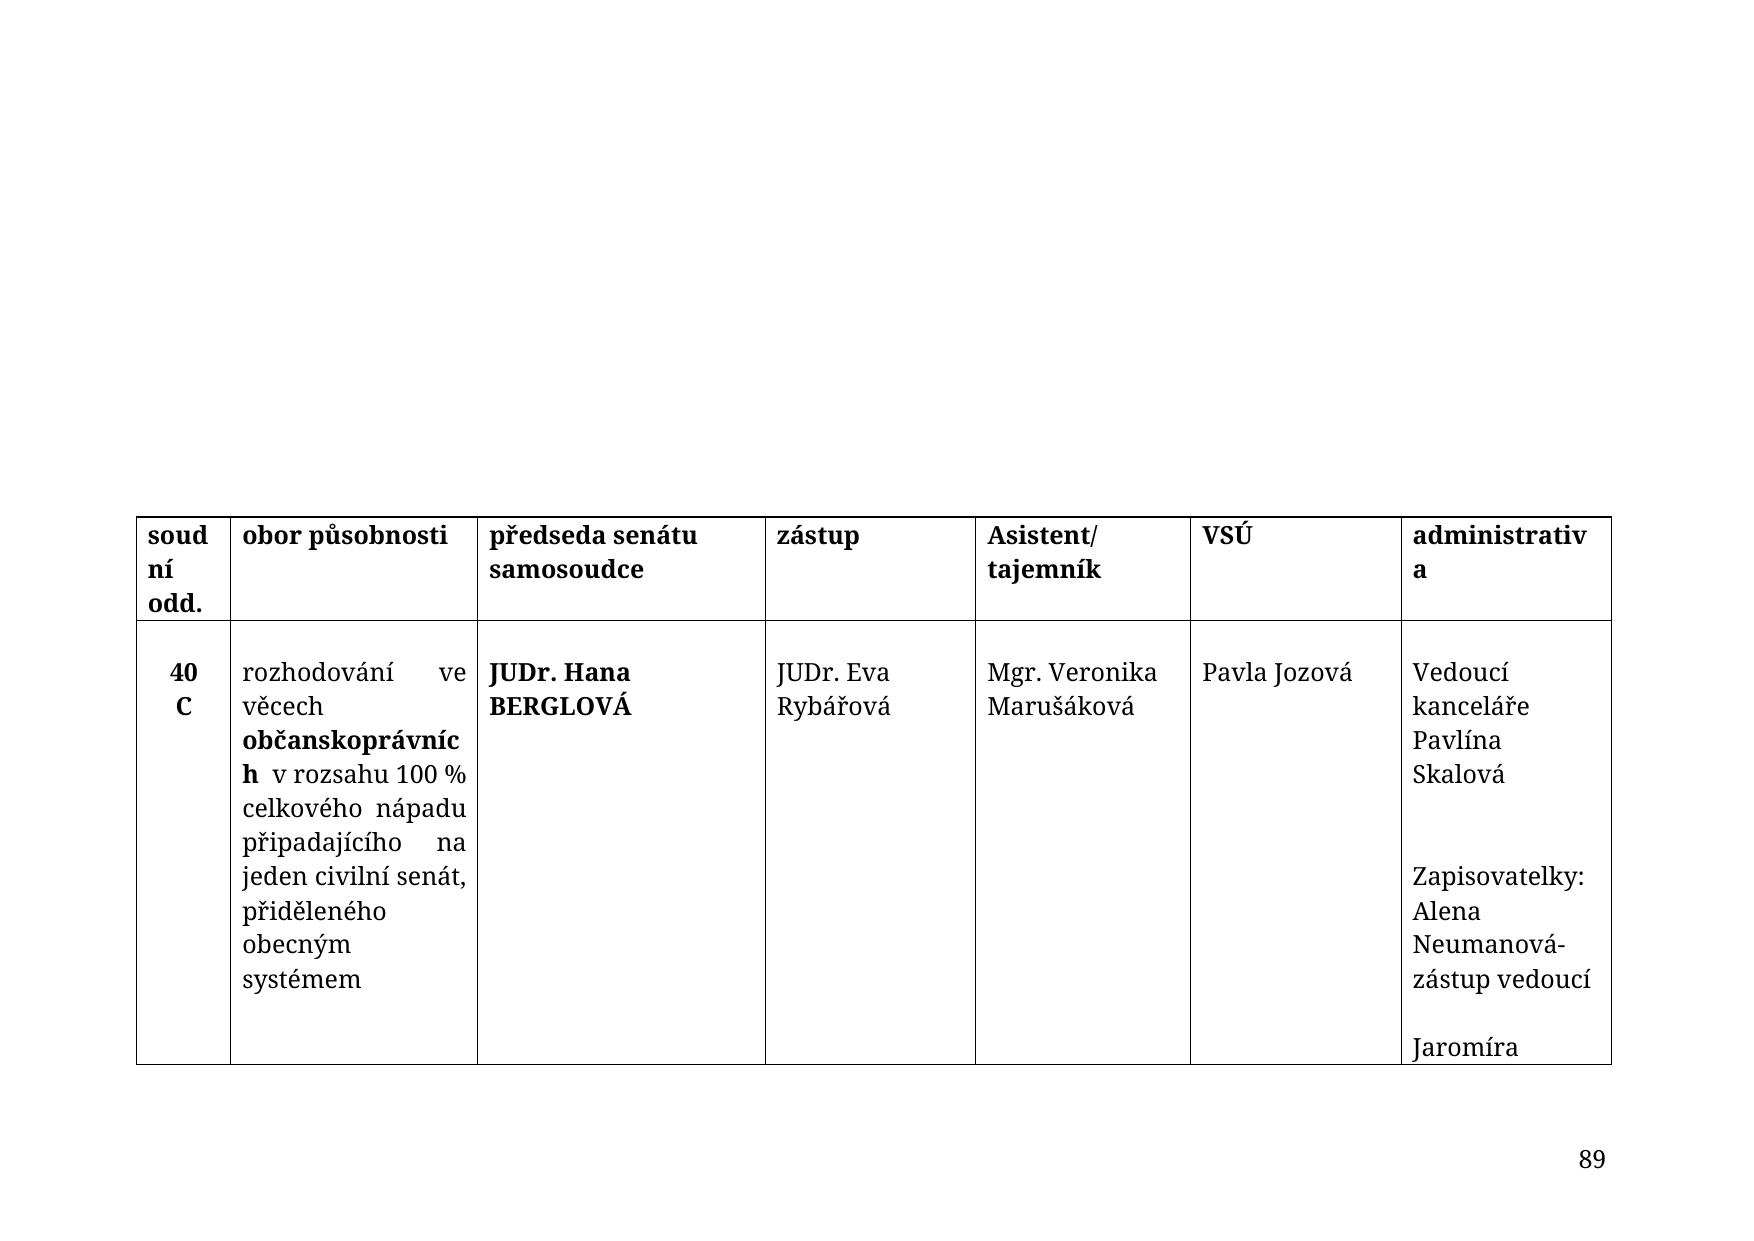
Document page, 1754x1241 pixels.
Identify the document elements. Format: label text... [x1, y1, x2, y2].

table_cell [976, 621, 1190, 1063]
table_header VSÚ [1191, 518, 1401, 619]
table_cell JUDr. Eva Rybářová [766, 621, 975, 1063]
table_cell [1402, 621, 1611, 1063]
table_header předseda senátu samosoudce [478, 518, 765, 619]
table_header Asistent/tajemník [976, 518, 1190, 619]
table_header obor působnosti [231, 518, 477, 619]
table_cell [231, 621, 477, 1063]
table_header administrativa [1402, 518, 1611, 619]
table_cell 40 C [137, 621, 230, 1063]
table_header soudní odd. [137, 518, 230, 619]
table_header zástup [766, 518, 975, 619]
table_cell JUDr. Hana BERGLOVÁ [478, 621, 765, 1063]
table_cell Pavla Jozová [1191, 621, 1401, 1063]
